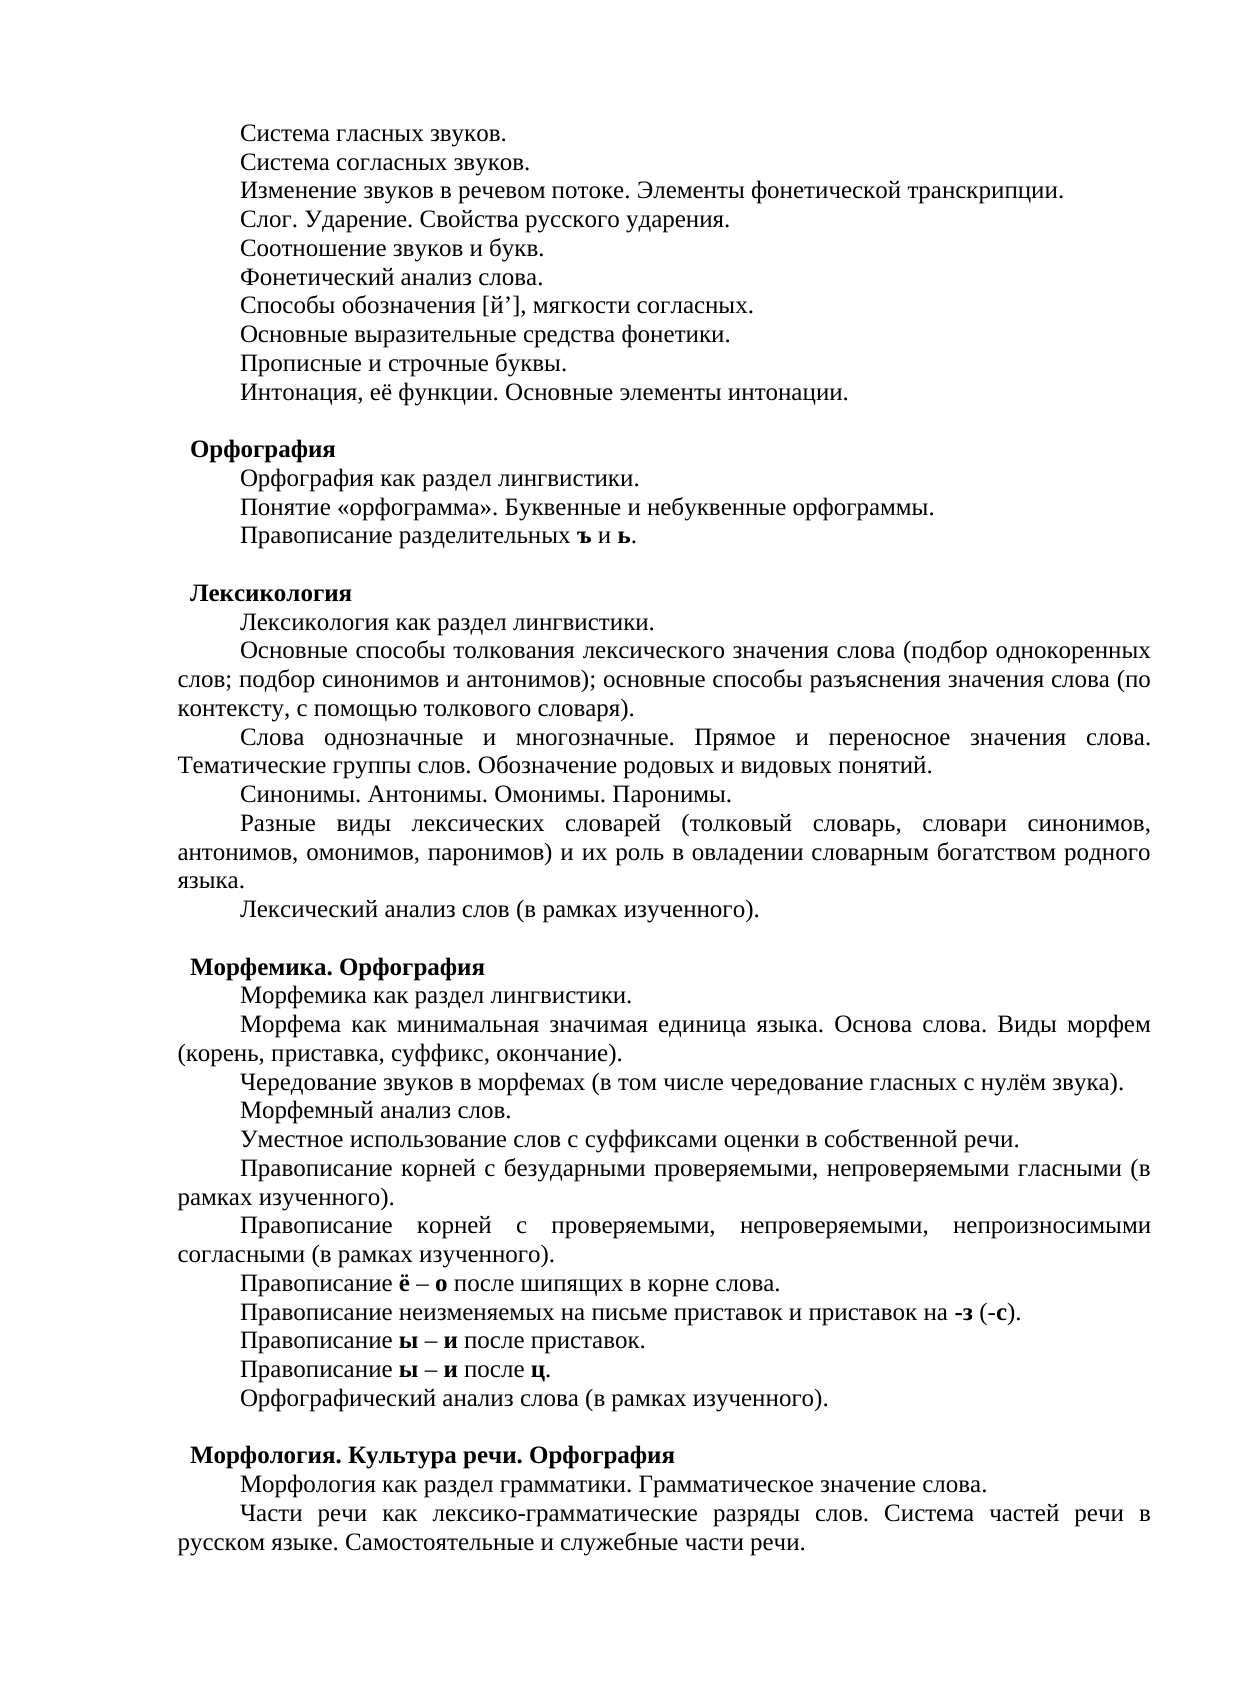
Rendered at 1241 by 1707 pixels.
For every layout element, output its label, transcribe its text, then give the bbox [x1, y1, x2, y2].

text Правописание ы – и после приставок. [177, 1326, 1152, 1354]
text Правописание корней с безударными проверяемыми, непроверяемыми гласными (в рамках изученного). [177, 1153, 1152, 1211]
text Правописание корней с проверяемыми, непроверяемыми, непроизносимыми согласными (в рамках изученного). [177, 1211, 1152, 1268]
text Основные способы толкования лексического значения слова (подбор однокоренных слов; подбор синонимов и антонимов); основные способы разъяснения значения слова (по контексту, с помощью толкового словаря). [177, 636, 1152, 722]
text Морфема как минимальная значимая единица языка. Основа слова. Виды морфем (корень, приставка, суффикс, окончание). [177, 1009, 1152, 1067]
text Прописные и строчные буквы. [177, 348, 1152, 377]
text Правописание разделительных ъ и ь. [177, 521, 1152, 549]
text Орфографический анализ слова (в рамках изученного). [177, 1383, 1152, 1412]
text Правописание неизменяемых на письме приставок и приставок на -з (-с). [177, 1297, 1152, 1326]
text Основные выразительные средства фонетики. [177, 319, 1152, 348]
text Морфология. Культура речи. Орфография [190, 1441, 1152, 1469]
text Понятие «орфограмма». Буквенные и небуквенные орфограммы. [177, 492, 1152, 521]
text Синонимы. Антонимы. Омонимы. Паронимы. [177, 779, 1152, 808]
text Разные виды лексических словарей (толковый словарь, словари синонимов, антонимов, омонимов, паронимов) и их роль в овладении словарным богатством родного языка. [177, 808, 1152, 894]
text Правописание ё – о после шипящих в корне слова. [177, 1268, 1152, 1297]
text Морфемный анализ слов. [177, 1096, 1152, 1124]
text Морфология как раздел грамматики. Грамматическое значение слова. [177, 1469, 1152, 1498]
text Система согласных звуков. [177, 147, 1152, 176]
text Морфемика как раздел лингвистики. [177, 981, 1152, 1009]
text Части речи как лексико-грамматические разряды слов. Система частей речи в русском языке. Самостоятельные и служебные части речи. [177, 1498, 1152, 1556]
text Система гласных звуков. [177, 118, 1152, 147]
text Способы обозначения [й’], мягкости согласных. [177, 291, 1152, 319]
text Фонетический анализ слова. [177, 262, 1152, 291]
text Лексический анализ слов (в рамках изученного). [177, 894, 1152, 923]
text Морфемика. Орфография [190, 952, 1152, 981]
text Лексикология [190, 578, 1152, 607]
text Слог. Ударение. Свойства русского ударения. [177, 204, 1152, 233]
text Чередование звуков в морфемах (в том числе чередование гласных с нулём звука). [177, 1067, 1152, 1096]
text Интонация, её функции. Основные элементы интонации. [177, 377, 1152, 406]
text Соотношение звуков и букв. [177, 233, 1152, 262]
text Орфография [190, 434, 1152, 463]
text Лексикология как раздел лингвистики. [177, 607, 1152, 636]
text Орфография как раздел лингвистики. [177, 463, 1152, 492]
text Уместное использование слов с суффиксами оценки в собственной речи. [177, 1124, 1152, 1153]
text Слова однозначные и многозначные. Прямое и переносное значения слова. Тематические группы слов. Обозначение родовых и видовых понятий. [177, 722, 1152, 779]
text Правописание ы – и после ц. [177, 1354, 1152, 1383]
text Изменение звуков в речевом потоке. Элементы фонетической транскрипции. [177, 176, 1152, 204]
